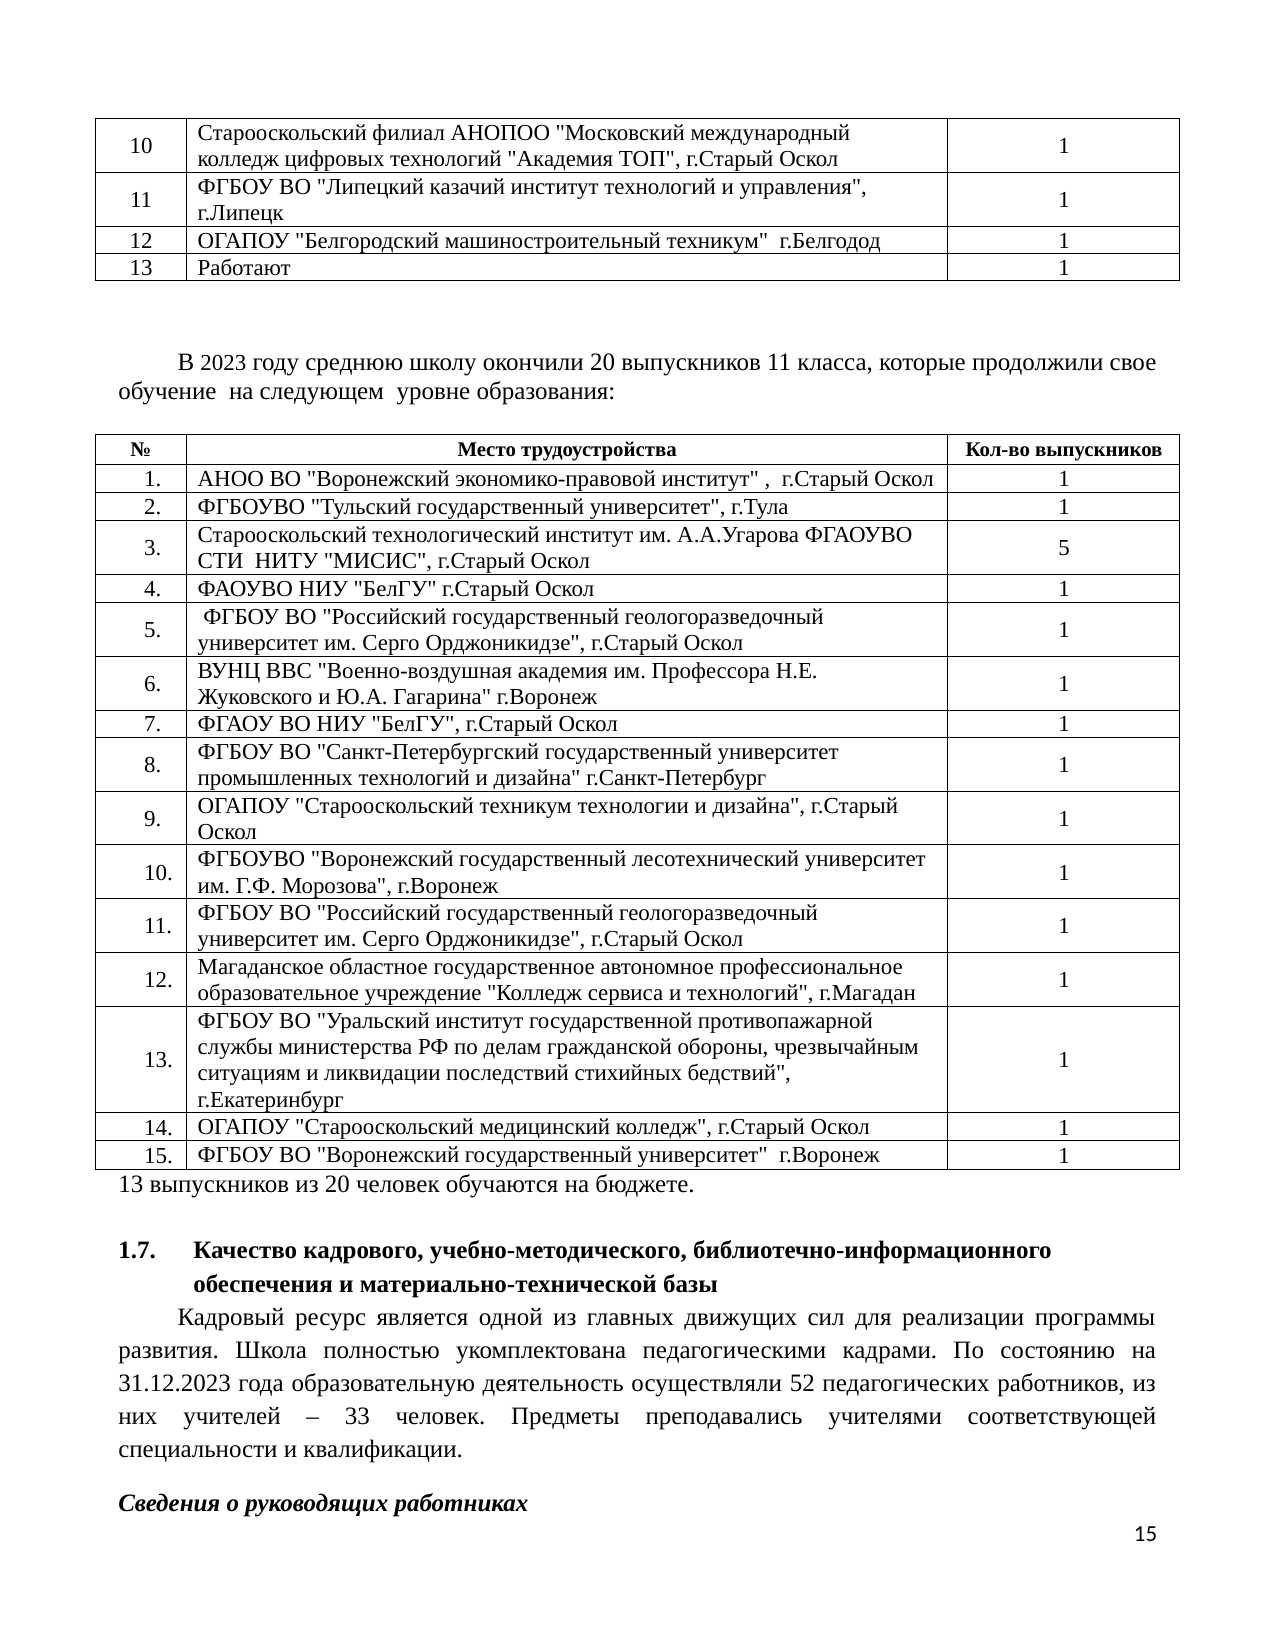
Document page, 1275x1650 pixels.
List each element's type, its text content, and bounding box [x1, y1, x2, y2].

table_cell 11 [96, 173, 186, 226]
text Сведения о руководящих работниках [118, 1488, 1157, 1516]
table_cell 1 [948, 1113, 1179, 1140]
table_cell ФГБОУ ВО "Российский государственный геологоразведочный университет им. Серго Орджоникидзе", г.Старый Оскол [187, 603, 947, 656]
table_cell ВУНЦ ВВС "Военно-воздушная академия им. Профессора Н.Е. Жуковского и Ю.А. Гагарина" г.Воронеж [187, 657, 947, 709]
table_cell АНОО ВО "Воронежский экономико-правовой институт" , г.Старый Оскол [187, 465, 947, 492]
table_cell 1 [948, 603, 1179, 656]
table_cell 5 [948, 521, 1179, 574]
table_cell [96, 603, 186, 656]
table_cell Старооскольский технологический институт им. А.А.Угарова ФГАОУВО СТИ НИТУ "МИСИС", г.Старый Оскол [187, 521, 947, 574]
table_cell [96, 953, 186, 1006]
table_cell 1 [948, 711, 1179, 737]
table_cell 12 [96, 227, 186, 253]
table_cell [96, 1141, 186, 1168]
table_header Кол-во выпускников [948, 435, 1179, 463]
table_cell [96, 792, 186, 844]
table_cell [96, 575, 186, 602]
table_cell 1 [948, 254, 1179, 280]
table_cell [96, 1007, 186, 1112]
list В 2023 году среднюю школу окончили 20 выпускников 11 класса, которые продолжили свое обучение на следующем уровне образования: [118, 347, 1157, 405]
table_cell ОГАПОУ "Старооскольский техникум технологии и дизайна", г.Старый Оскол [187, 792, 947, 844]
table_cell [96, 711, 186, 737]
table_cell ФГБОУ ВО "Воронежский государственный университет" г.Воронеж [187, 1141, 947, 1168]
table_cell 1 [948, 493, 1179, 520]
table_cell 1 [948, 657, 1179, 709]
table_cell [96, 899, 186, 952]
table_cell ФГБОУ ВО "Липецкий казачий институт технологий и управления", г.Липецк [187, 173, 947, 226]
table_cell 1 [948, 953, 1179, 1006]
table_cell [96, 845, 186, 898]
table_cell 1 [948, 1141, 1179, 1168]
table_cell Старооскольский филиал АНОПОО "Московский международный колледж цифровых технологий "Академия ТОП", г.Старый Оскол [187, 119, 947, 172]
table_cell [96, 1113, 186, 1140]
list Качество кадрового, учебно-методического, библиотечно-информационного обеспечения и материально-технической базы [118, 1236, 1157, 1297]
table_cell 1 [948, 792, 1179, 844]
table_cell 1 [948, 738, 1179, 791]
table_cell ФГБОУВО "Воронежский государственный лесотехнический университет им. Г.Ф. Морозова", г.Воронеж [187, 845, 947, 898]
table_cell 13 [96, 254, 186, 280]
table_header № [96, 435, 186, 463]
table_cell ФГБОУ ВО "Российский государственный геологоразведочный университет им. Серго Орджоникидзе", г.Старый Оскол [187, 899, 947, 952]
table_cell 1 [948, 227, 1179, 253]
table_cell 1 [948, 465, 1179, 492]
table_cell 1 [948, 119, 1179, 172]
table_cell ФГБОУВО "Тульский государственный университет", г.Тула [187, 493, 947, 520]
table_cell ФАОУВО НИУ "БелГУ" г.Старый Оскол [187, 575, 947, 602]
table_cell [96, 657, 186, 709]
table_cell [96, 465, 186, 492]
list Кадровый ресурс является одной из главных движущих сил для реализации программы развития. Школа полностью укомплектована педагогическими кадрами. По состоянию на 31.12.2023 года образовательную деятельность осуществляли 52 педагогических работников, из них учителей – 33 человек. Предметы преподавались учителями соответствующей специальности и квалификации. [118, 1302, 1157, 1462]
table_cell 1 [948, 173, 1179, 226]
list 13 выпускников из 20 человек обучаются на бюджете. [118, 1170, 1157, 1198]
table_cell 10 [96, 119, 186, 172]
table_cell ФГАОУ ВО НИУ "БелГУ", г.Старый Оскол [187, 711, 947, 737]
table_cell ОГАПОУ "Белгородский машиностроительный техникум" г.Белгодод [187, 227, 947, 253]
table_cell 1 [948, 1007, 1179, 1112]
table_cell Магаданское областное государственное автономное профессиональное образовательное учреждение "Колледж сервиса и технологий", г.Магадан [187, 953, 947, 1006]
table_cell [96, 493, 186, 520]
table_cell [96, 521, 186, 574]
table_cell [96, 738, 186, 791]
table_cell ФГБОУ ВО "Санкт-Петербургский государственный университет промышленных технологий и дизайна" г.Санкт-Петербург [187, 738, 947, 791]
table_cell ФГБОУ ВО "Уральский институт государственной противопажарной службы министерства РФ по делам гражданской обороны, чрезвычайным ситуациям и ликвидации последствий стихийных бедствий", г.Екатеринбург [187, 1007, 947, 1112]
table_cell 1 [948, 845, 1179, 898]
table_cell 1 [948, 899, 1179, 952]
table_cell Работают [187, 254, 947, 280]
table_cell ОГАПОУ "Старооскольский медицинский колледж", г.Старый Оскол [187, 1113, 947, 1140]
table_header Место трудоустройства [187, 435, 947, 463]
table_cell 1 [948, 575, 1179, 602]
